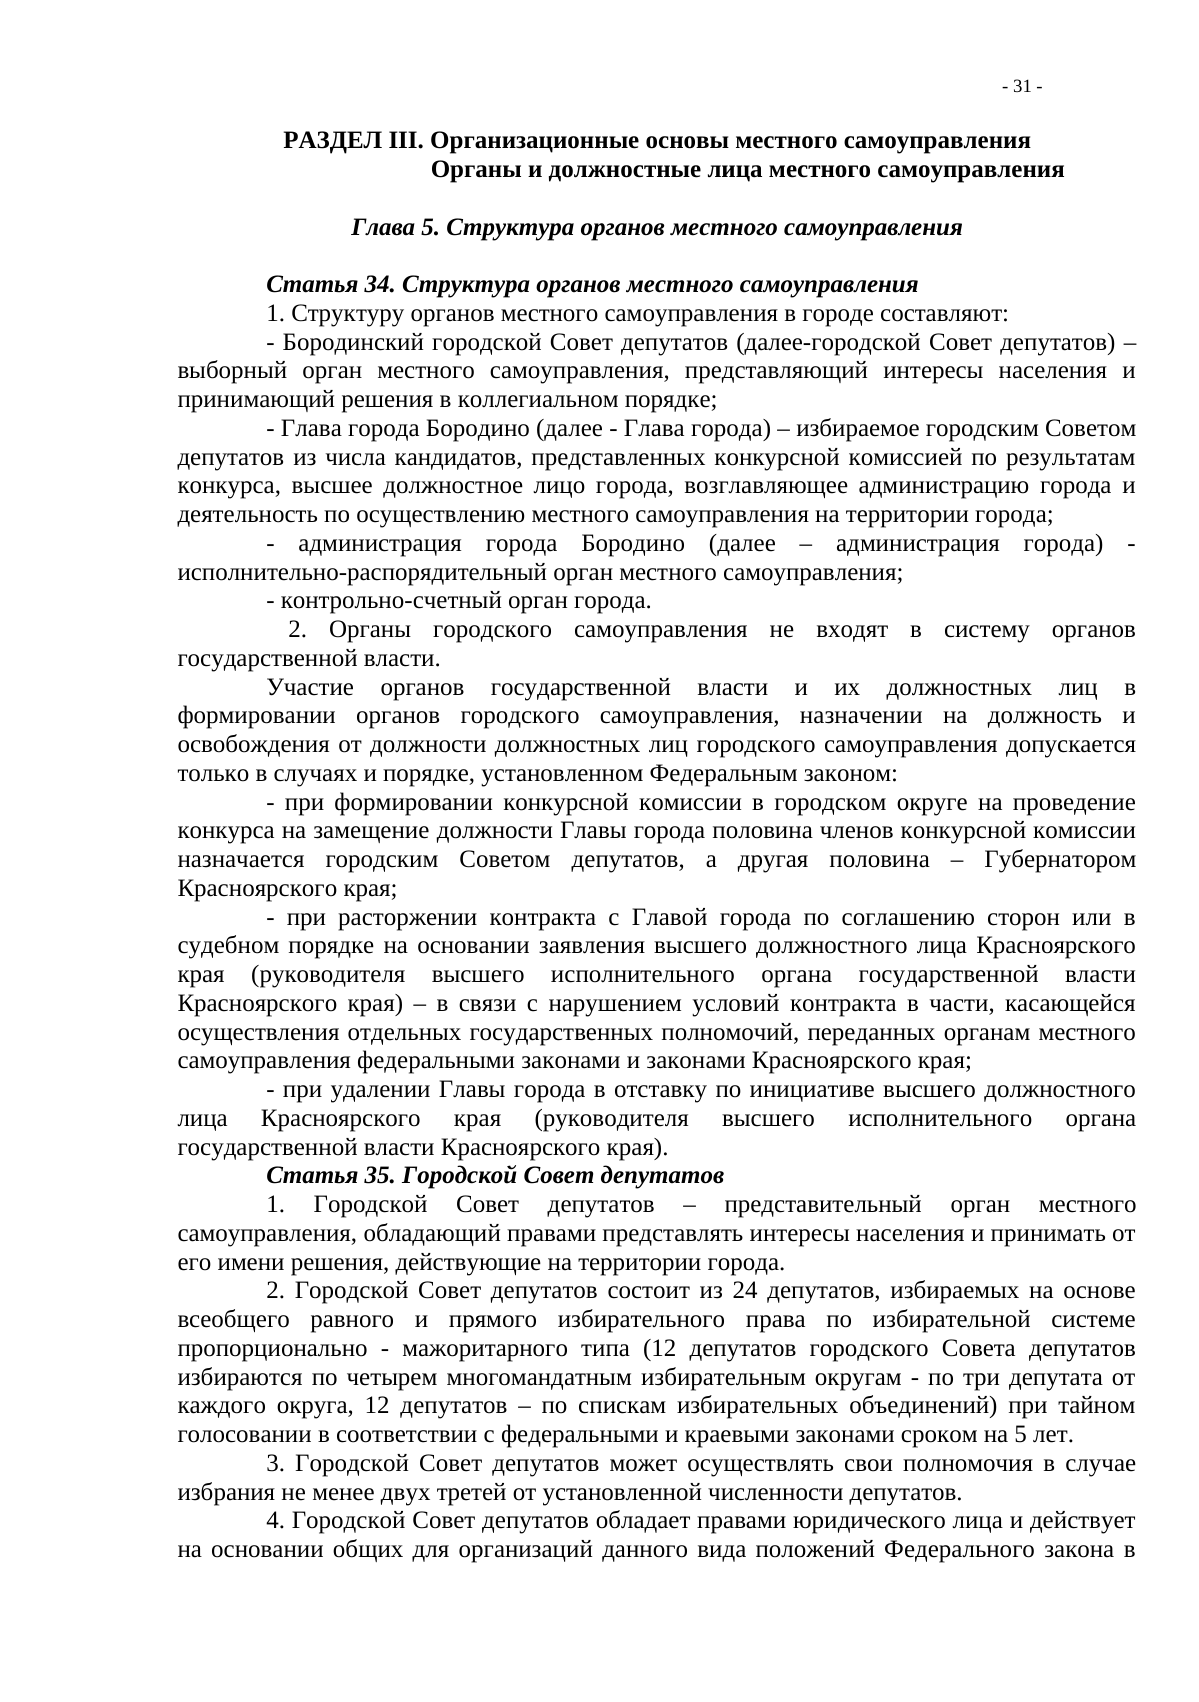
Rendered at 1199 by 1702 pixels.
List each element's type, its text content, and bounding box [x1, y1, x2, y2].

text - администрация города Бородино (далее – администрация города) - исполнительно-распорядительный орган местного самоуправления; [177, 528, 1137, 585]
text РАЗДЕЛ III. Организационные основы местного самоуправления [177, 125, 1137, 154]
text 3. Городской Совет депутатов может осуществлять свои полномочия в случае избрания не менее двух третей от установленной численности депутатов. [177, 1448, 1137, 1505]
text - при расторжении контракта с Главой города по соглашению сторон или в судебном порядке на основании заявления высшего должностного лица Красноярского края (руководителя высшего исполнительного органа государственной власти Красноярского края) – в связи с нарушением условий контракта в части, касающейся осуществления отдельных государственных полномочий, переданных органам местного самоуправления федеральными законами и законами Красноярского края; [177, 902, 1137, 1074]
text Органы и должностные лица местного самоуправления [177, 154, 1137, 183]
text - Глава города Бородино (далее - Глава города) – избираемое городским Советом депутатов из числа кандидатов, представленных конкурсной комиссией по результатам конкурса, высшее должностное лицо города, возглавляющее администрацию города и деятельность по осуществлению местного самоуправления на территории города; [177, 413, 1137, 528]
text Статья 35. Городской Совет депутатов [177, 1160, 1137, 1189]
text 2. Органы городского самоуправления не входят в систему органов государственной власти. [177, 614, 1137, 672]
text - контрольно-счетный орган города. [177, 585, 1137, 614]
text Глава 5. Структура органов местного самоуправления [177, 212, 1137, 240]
text - Бородинский городской Совет депутатов (далее-городской Совет депутатов) – выборный орган местного самоуправления, представляющий интересы населения и принимающий решения в коллегиальном порядке; [177, 327, 1137, 413]
text 1. Структуру органов местного самоуправления в городе составляют: [177, 298, 1137, 327]
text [177, 1505, 1137, 1563]
text - при формировании конкурсной комиссии в городском округе на проведение конкурса на замещение должности Главы города половина членов конкурсной комиссии назначается городским Советом депутатов, а другая половина – Губернатором Красноярского края; [177, 787, 1137, 902]
subtitle Статья 34. Структура органов местного самоуправления [177, 269, 1137, 298]
text 2. Городской Совет депутатов состоит из 24 депутатов, избираемых на основе всеобщего равного и прямого избирательного права по избирательной системе пропорционально - мажоритарного типа (12 депутатов городского Совета депутатов избираются по четырем многомандатным избирательным округам - по три депутата от каждого округа, 12 депутатов – по спискам избирательных объединений) при тайном голосовании в соответствии с федеральными и краевыми законами сроком на 5 лет. [177, 1275, 1137, 1448]
text - при удалении Главы города в отставку по инициативе высшего должностного лица Красноярского края (руководителя высшего исполнительного органа государственной власти Красноярского края). [177, 1074, 1137, 1160]
text Участие органов государственной власти и их должностных лиц в формировании органов городского самоуправления, назначении на должность и освобождения от должности должностных лиц городского самоуправления допускается только в случаях и порядке, установленном Федеральным законом: [177, 672, 1137, 787]
text 1. Городской Совет депутатов – представительный орган местного самоуправления, обладающий правами представлять интересы населения и принимать от его имени решения, действующие на территории города. [177, 1189, 1137, 1275]
